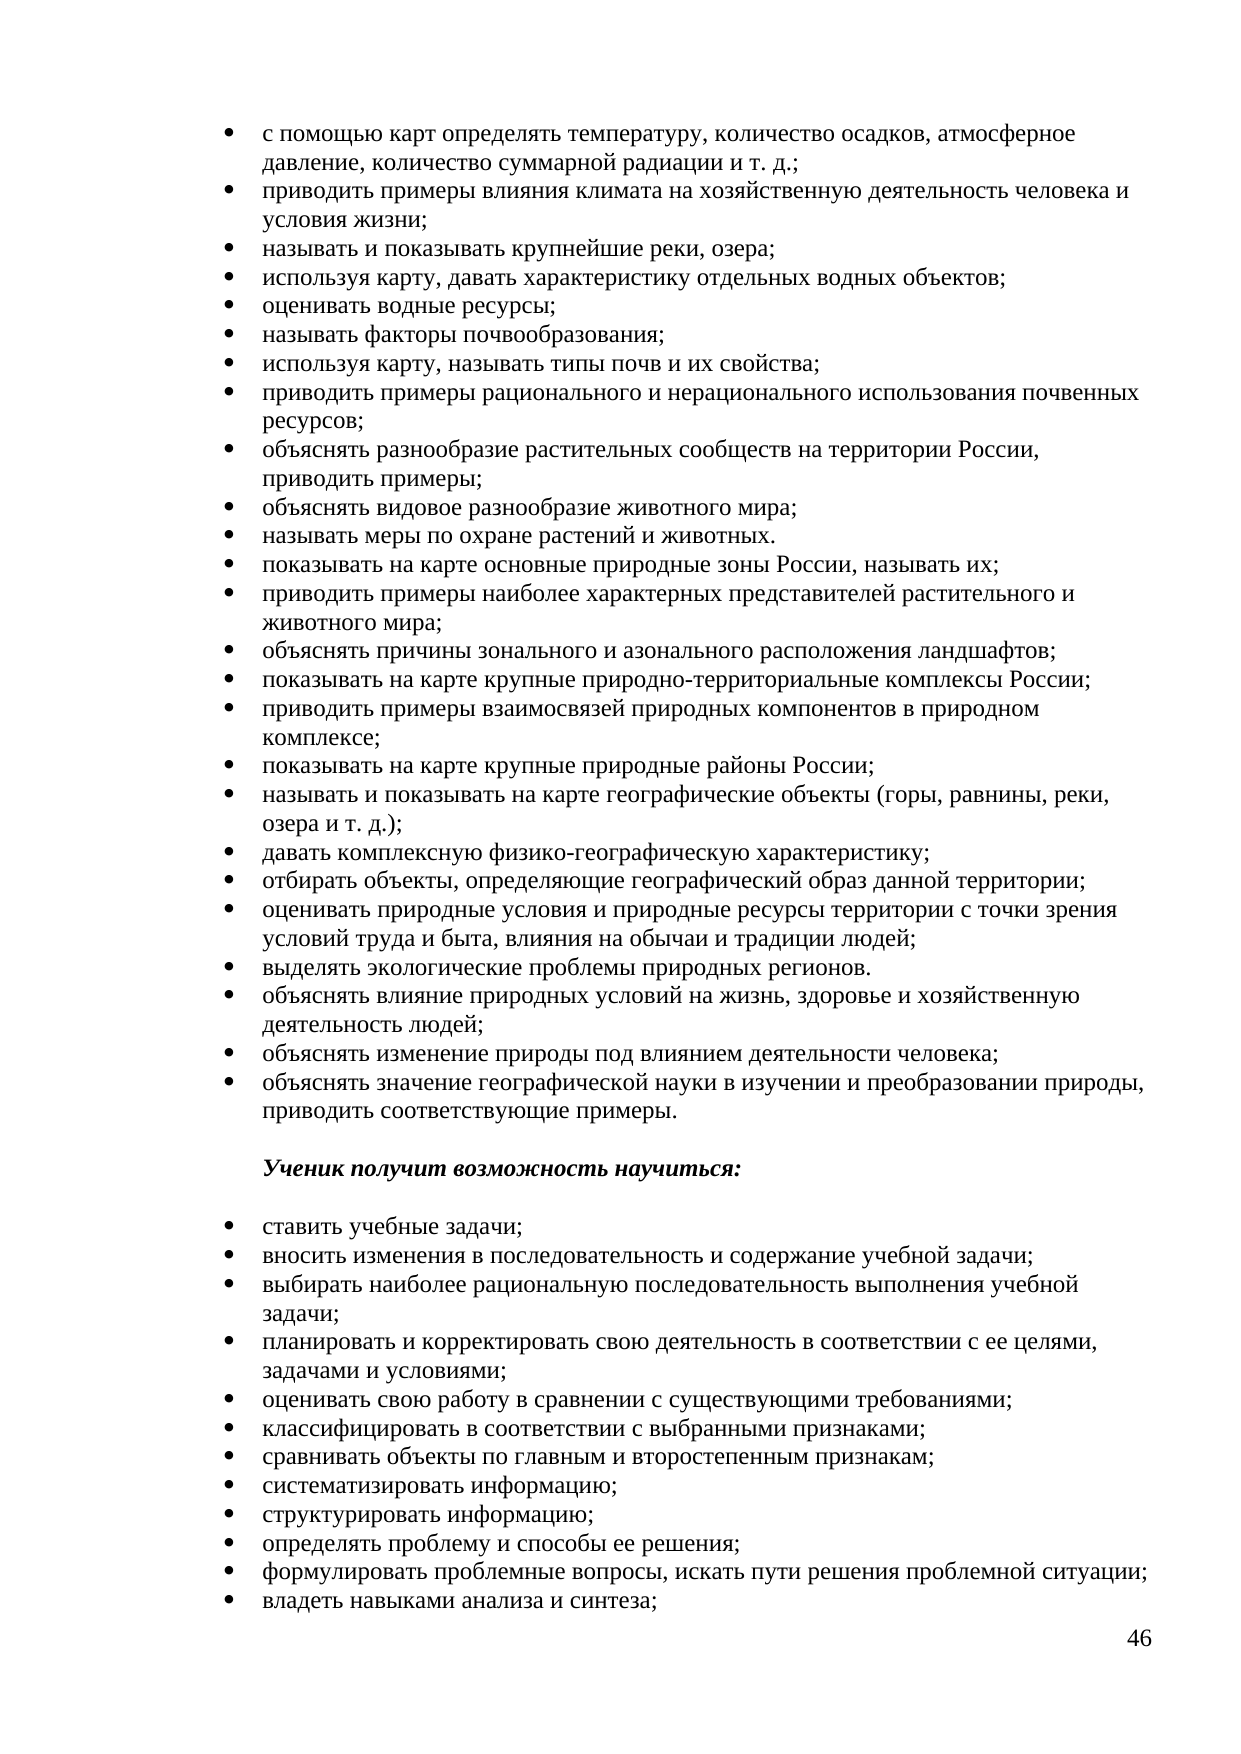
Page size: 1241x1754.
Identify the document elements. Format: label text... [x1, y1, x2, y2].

list планировать и корректировать свою деятельность в соответствии с ее целями, задачами и условиями; [224, 1326, 1152, 1384]
list приводить примеры взаимосвязей природных компонентов в природном комплексе; [224, 693, 1152, 751]
list давать комплексную физико-географическую характеристику; [224, 837, 1152, 866]
list вносить изменения в последовательность и содержание учебной задачи; [224, 1240, 1152, 1269]
list используя карту, называть типы почв и их свойства; [224, 348, 1152, 377]
list сравнивать объекты по главным и второстепенным признакам; [224, 1441, 1152, 1470]
list с помощью карт определять температуру, количество осадков, атмосферное давление, количество суммарной радиации и т. д.; [224, 118, 1152, 176]
list называть и показывать крупнейшие реки, озера; [224, 233, 1152, 262]
list оценивать природные условия и природные ресурсы территории с точки зрения условий труда и быта, влияния на обычаи и традиции людей; [224, 894, 1152, 952]
list объяснять значение географической науки в изучении и преобразовании природы, приводить соответствующие примеры. [224, 1067, 1152, 1124]
list структурировать информацию; [224, 1499, 1152, 1528]
list объяснять влияние природных условий на жизнь, здоровье и хозяйственную деятельность людей; [224, 981, 1152, 1038]
list выделять экологические проблемы природных регионов. [224, 952, 1152, 981]
list оценивать свою работу в сравнении с существующими требованиями; [224, 1384, 1152, 1413]
list объяснять разнообразие растительных сообществ на территории России, приводить примеры; [224, 434, 1152, 492]
list показывать на карте крупные природно-территориальные комплексы России; [224, 664, 1152, 693]
list определять проблему и способы ее решения; [224, 1528, 1152, 1556]
text Ученик получит возможность научиться: [262, 1153, 1152, 1182]
list приводить примеры наиболее характерных представителей растительного и животного мира; [224, 578, 1152, 636]
list называть меры по охране растений и животных. [224, 521, 1152, 549]
list используя карту, давать характеристику отдельных водных объектов; [224, 262, 1152, 291]
list показывать на карте крупные природные районы России; [224, 751, 1152, 779]
list выбирать наиболее рациональную последовательность выполнения учебной задачи; [224, 1269, 1152, 1326]
list объяснять видовое разнообразие животного мира; [224, 492, 1152, 521]
list владеть навыками анализа и синтеза; [224, 1585, 1152, 1614]
list называть и показывать на карте географические объекты (горы, равнины, реки, озера и т. д.); [224, 779, 1152, 837]
list называть факторы почвообразования; [224, 319, 1152, 348]
list объяснять причины зонального и азонального расположения ландшафтов; [224, 636, 1152, 664]
list ставить учебные задачи; [224, 1211, 1152, 1240]
list приводить примеры влияния климата на хозяйственную деятельность человека и условия жизни; [224, 176, 1152, 233]
list показывать на карте основные природные зоны России, называть их; [224, 549, 1152, 578]
list оценивать водные ресурсы; [224, 291, 1152, 319]
list объяснять изменение природы под влиянием деятельности человека; [224, 1038, 1152, 1067]
list систематизировать информацию; [224, 1470, 1152, 1499]
list отбирать объекты, определяющие географический образ данной территории; [224, 866, 1152, 894]
list классифицировать в соответствии с выбранными признаками; [224, 1413, 1152, 1441]
list приводить примеры рационального и нерационального использования почвенных ресурсов; [224, 377, 1152, 434]
list формулировать проблемные вопросы, искать пути решения проблемной ситуации; [224, 1556, 1152, 1585]
